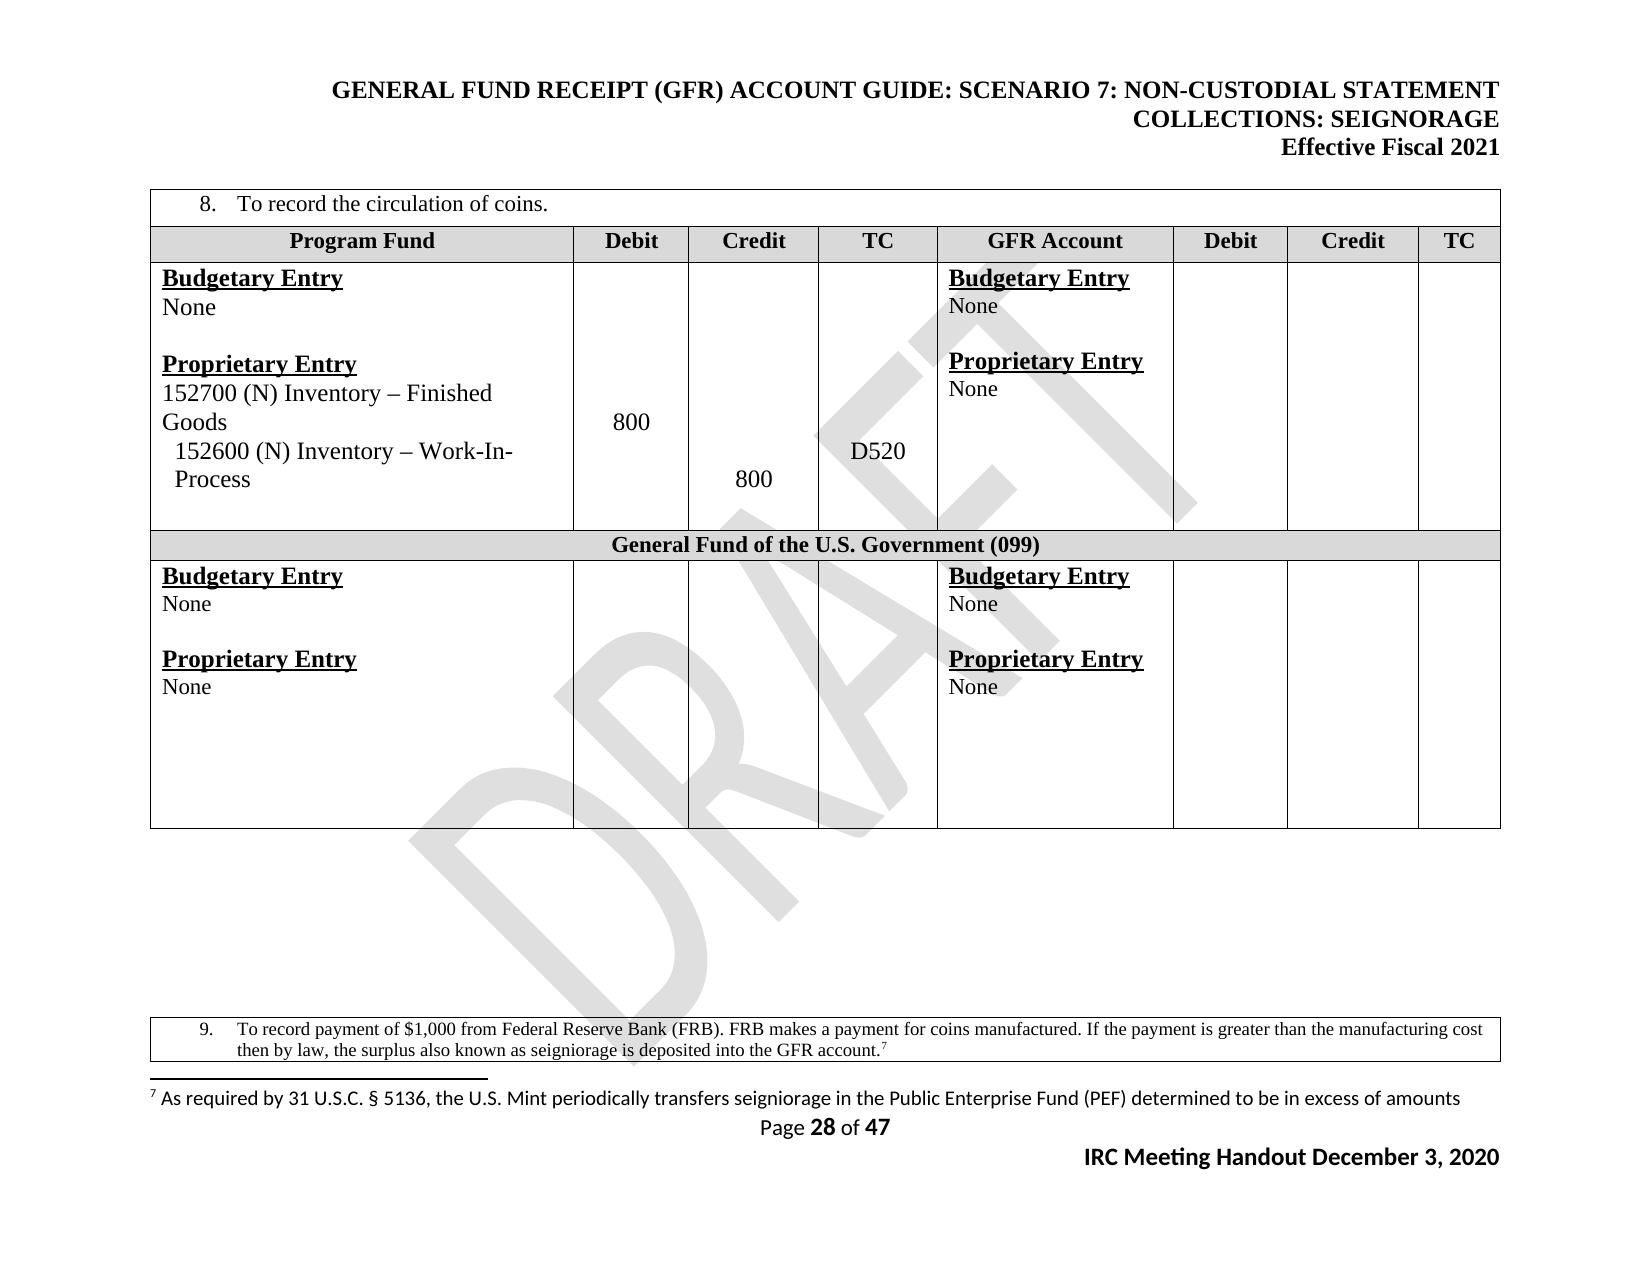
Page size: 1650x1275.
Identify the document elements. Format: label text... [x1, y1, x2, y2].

table_cell [574, 561, 688, 828]
table_cell Budgetary Entry None Proprietary Entry None [938, 263, 1173, 530]
table_cell 800 [689, 263, 818, 530]
table_cell TC [819, 227, 937, 262]
table_header To record the circulation of coins. [151, 190, 1500, 226]
table_cell General Fund of the U.S. Government (099) [151, 531, 1500, 560]
table_cell [1288, 263, 1418, 530]
table_cell [1419, 561, 1500, 828]
table_cell Credit [1288, 227, 1418, 262]
table_cell [819, 561, 937, 828]
table_cell [1419, 263, 1500, 530]
table_cell GFR Account [938, 227, 1173, 262]
table_cell Program Fund [151, 227, 573, 262]
table_cell Debit [1174, 227, 1287, 262]
table_cell Credit [689, 227, 818, 262]
table_cell [1174, 561, 1287, 828]
table_cell [689, 561, 818, 828]
table_header To record payment of $1,000 from Federal Reserve Bank (FRB). FRB makes a payment for coins manufactured. If the payment is greater than the manufacturing cost then by law, the surplus also known as seigniorage is deposited into the GFR account. [151, 1018, 1500, 1061]
table_cell Budgetary Entry None Proprietary Entry None [151, 561, 573, 828]
table_cell Budgetary Entry None Proprietary Entry 152700 (N) Inventory – Finished Goods 152600 (N) Inventory – Work-In- Process [151, 263, 573, 530]
table_cell D520 [819, 263, 937, 530]
table_cell TC [1419, 227, 1500, 262]
table_cell [1174, 263, 1287, 530]
table_cell Budgetary Entry None Proprietary Entry None [938, 561, 1173, 828]
table_cell 800 [574, 263, 688, 530]
table_cell Debit [574, 227, 688, 262]
table_cell [1288, 561, 1418, 828]
